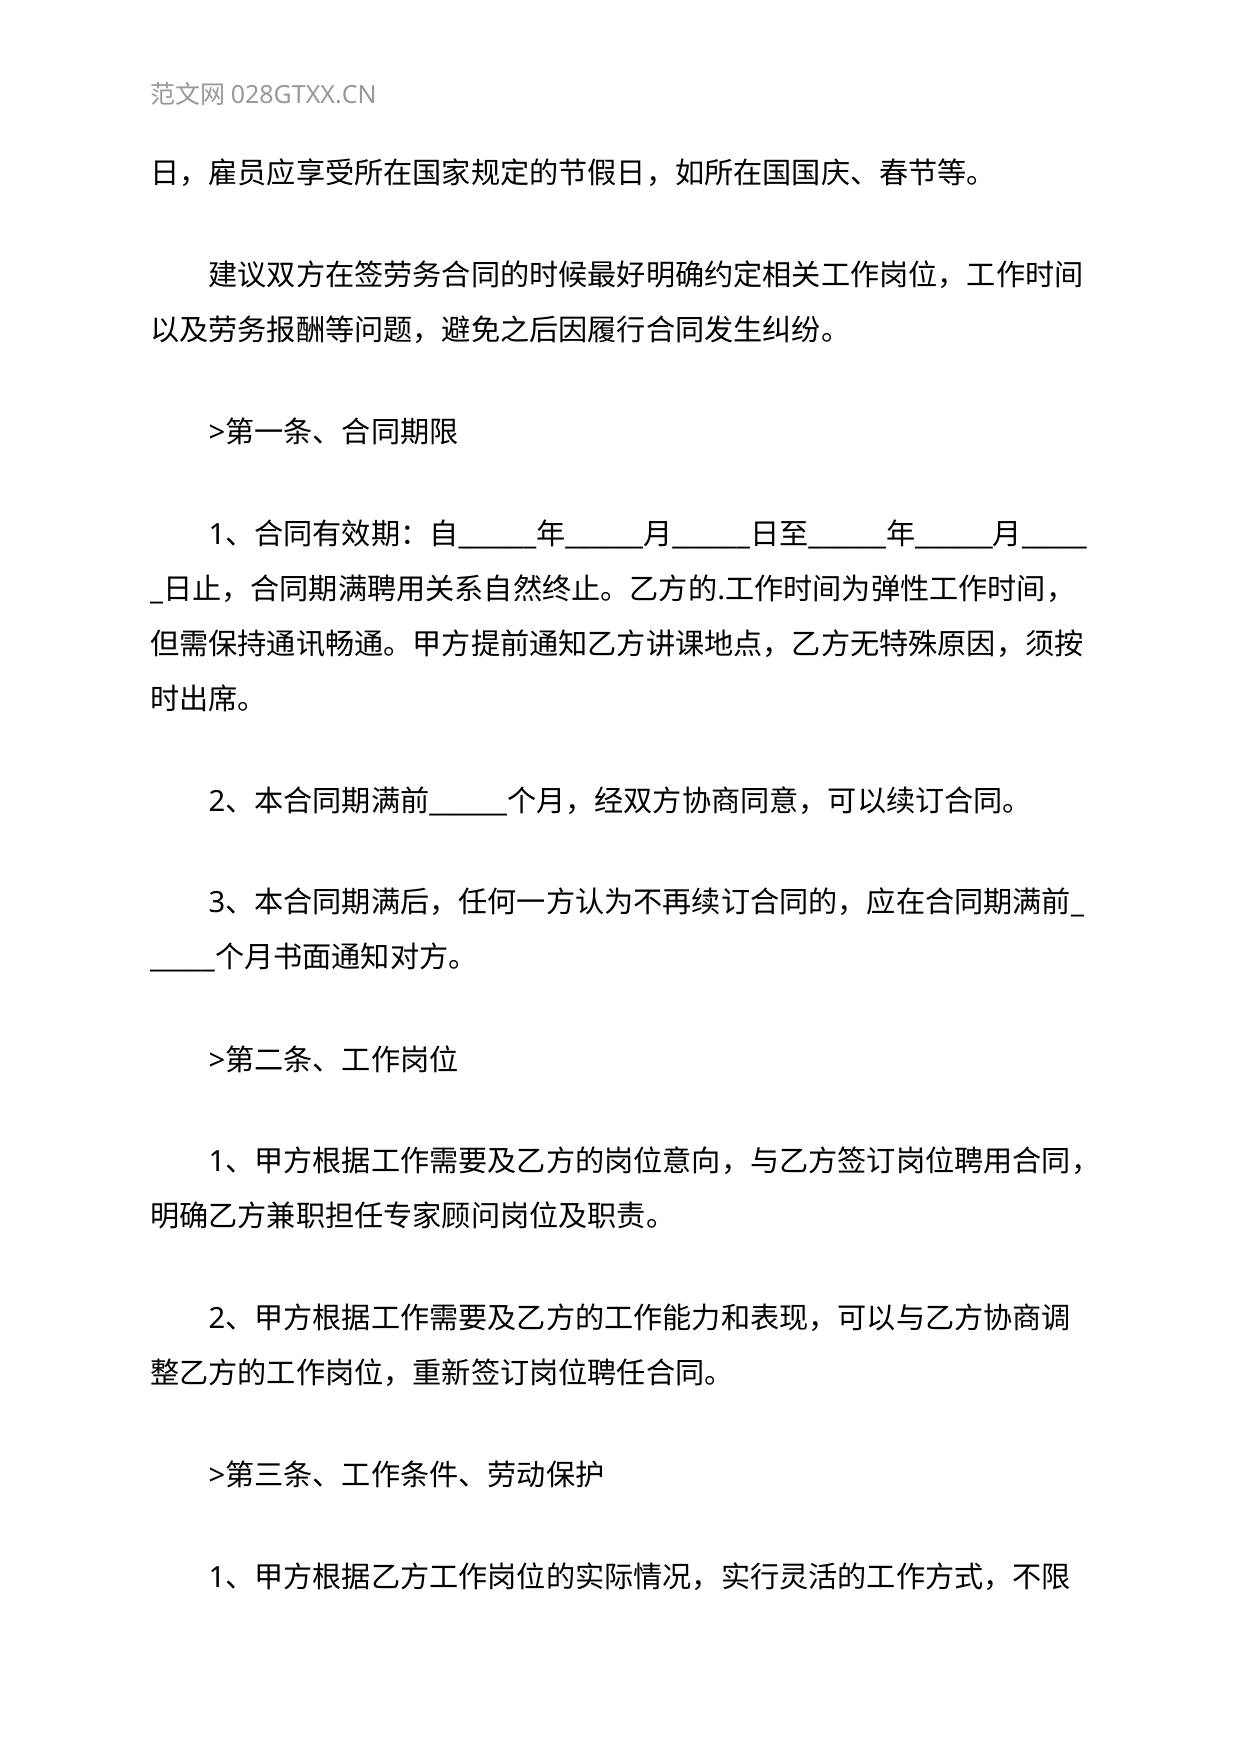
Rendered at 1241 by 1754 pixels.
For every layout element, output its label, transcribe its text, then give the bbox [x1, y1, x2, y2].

text 2、甲方根据工作需要及乙方的工作能力和表现，可以与乙方协商调整乙方的工作岗位，重新签订岗位聘任合同。 [150, 1295, 1090, 1392]
text >第三条、工作条件、劳动保护 [150, 1452, 1090, 1494]
text 1、甲方根据工作需要及乙方的岗位意向，与乙方签订岗位聘用合同，明确乙方兼职担任专家顾问岗位及职责。 [150, 1138, 1090, 1235]
text >第一条、合同期限 [150, 408, 1090, 451]
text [150, 1553, 1090, 1596]
text >第二条、工作岗位 [150, 1036, 1090, 1078]
text 建议双方在签劳务合同的时候最好明确约定相关工作岗位，工作时间以及劳务报酬等问题，避免之后因履行合同发生纠纷。 [150, 252, 1090, 349]
text 1、合同有效期：自______年______月______日至______年______月______日止，合同期满聘用关系自然终止。乙方的.工作时间为弹性工作时间，但需保持通讯畅通。甲方提前通知乙方讲课地点，乙方无特殊原因，须按时出席。 [150, 510, 1090, 718]
text 2、本合同期满前______个月，经双方协商同意，可以续订合同。 [150, 777, 1090, 819]
text 3、本合同期满后，任何一方认为不再续订合同的，应在合同期满前______个月书面通知对方。 [150, 879, 1090, 976]
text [150, 150, 1090, 192]
